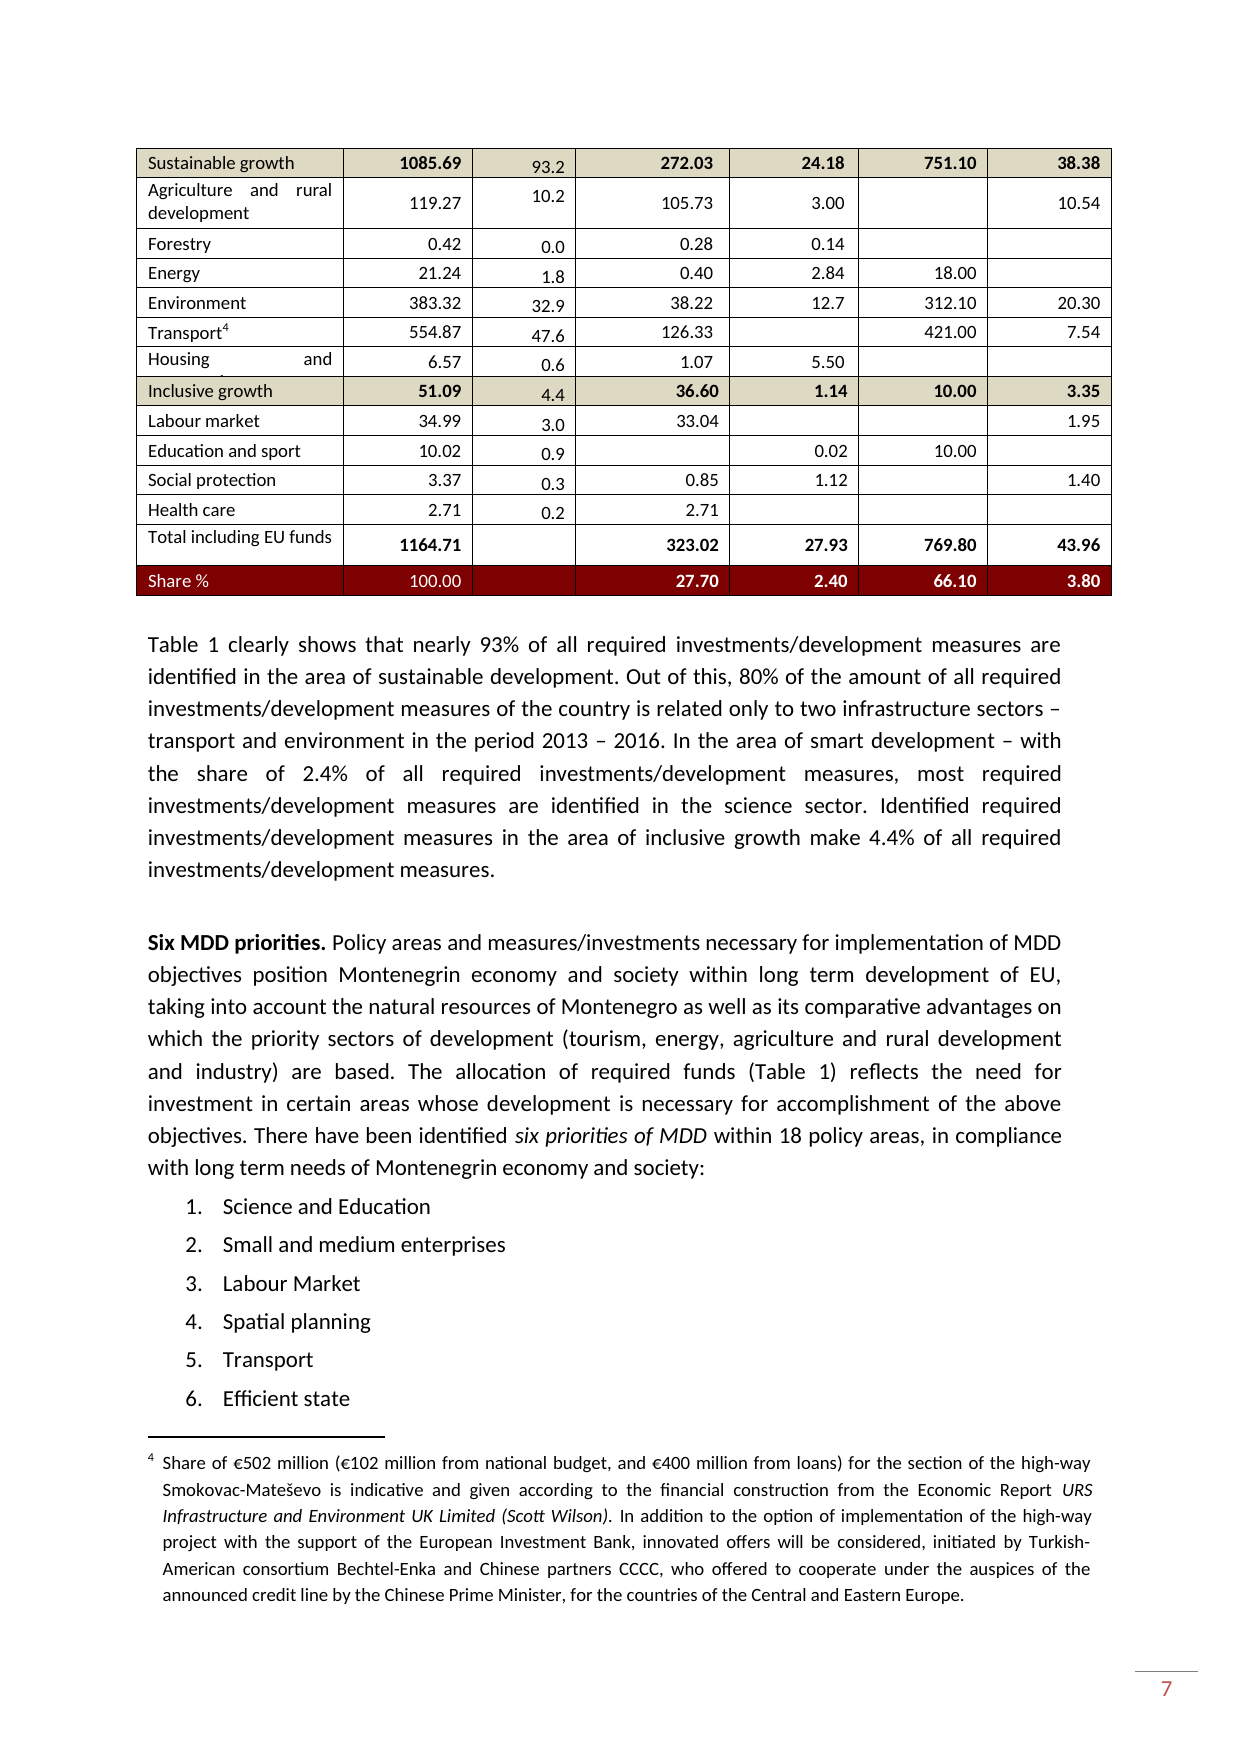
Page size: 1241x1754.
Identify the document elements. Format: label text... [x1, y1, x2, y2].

table_cell 0.2 [473, 495, 575, 524]
table_cell 10.00 [859, 436, 987, 464]
table_cell 2.40 [730, 566, 858, 595]
table_cell 1.07 [576, 347, 729, 376]
table_cell 3.80 [988, 566, 1111, 595]
text Table 1 clearly shows that nearly 93% of all required investments/development measures are identified in the area of sustainable development. Out of this, 80% of the amount of all required investments/development measures of the country is related only to two infrastructure sectors – transport and environment in the period 2013 – 2016. In the area of smart development – with the share of 2.4% of all required investments/development measures, most required investments/development measures are identified in the science sector. Identified required investments/development measures in the area of inclusive growth make 4.4% of all required investments/development measures. [148, 630, 1063, 883]
table_cell 20.30 [988, 288, 1111, 317]
table_cell [730, 495, 858, 524]
table_cell 383.32 [344, 288, 472, 317]
table_cell 1.12 [730, 466, 858, 494]
table_cell 38.38 [988, 149, 1111, 177]
table_cell 10.54 [988, 178, 1111, 228]
table_cell 1085.69 [344, 149, 472, 177]
table_cell 93.2 [473, 149, 575, 177]
table_cell 0.85 [576, 466, 729, 494]
table_cell [859, 229, 987, 257]
table_cell 0.0 [473, 229, 575, 257]
table_cell 10.00 [859, 377, 987, 405]
table_cell 3.00 [730, 178, 858, 228]
table_cell [988, 229, 1111, 257]
table_cell [859, 406, 987, 435]
table_cell 1.8 [473, 259, 575, 287]
table_cell Housing and construction [137, 347, 343, 376]
table_cell 312.10 [859, 288, 987, 317]
table_cell Environment [137, 288, 343, 317]
table_cell 126.33 [576, 318, 729, 346]
table_cell [988, 347, 1111, 376]
list Transport [185, 1346, 1063, 1373]
table_cell 2.84 [730, 259, 858, 287]
table_cell 2.71 [344, 495, 472, 524]
table_cell 1.14 [730, 377, 858, 405]
list Labour Market [185, 1269, 1063, 1297]
table_cell 119.27 [344, 178, 472, 228]
table_cell 100.00 [344, 566, 472, 595]
table_cell Forestry [137, 229, 343, 257]
table_cell [473, 566, 575, 595]
table_cell Health care [137, 495, 343, 524]
table_cell 34.99 [344, 406, 472, 435]
table_cell 3.0 [473, 406, 575, 435]
table_cell [473, 525, 575, 565]
table_cell 751.10 [859, 149, 987, 177]
table_cell 47.6 [473, 318, 575, 346]
table_cell 66.10 [859, 566, 987, 595]
table_cell 21.24 [344, 259, 472, 287]
table_cell 10.2 [473, 178, 575, 228]
table_cell 3.37 [344, 466, 472, 494]
table_cell 0.14 [730, 229, 858, 257]
table_cell 1164.71 [344, 525, 472, 565]
table_cell 0.6 [473, 347, 575, 376]
table_cell 36.60 [576, 377, 729, 405]
table_cell 18.00 [859, 259, 987, 287]
table_cell Transport [137, 318, 343, 346]
table_cell 323.02 [576, 525, 729, 565]
table_cell 27.93 [730, 525, 858, 565]
table_cell 33.04 [576, 406, 729, 435]
table_cell Share % [137, 566, 343, 595]
text Six MDD priorities. Policy areas and measures/investments necessary for implementation of MDD objectives position Montenegrin economy and society within long term development of EU, taking into account the natural resources of Montenegro as well as its comparative advantages on which the priority sectors of development (tourism, energy, agriculture and rural development and industry) are based. The allocation of required funds (Table 1) reflects the need for investment in certain areas whose development is necessary for accomplishment of the above objectives. There have been identified six priorities of MDD within 18 policy areas, in compliance with long term needs of Montenegrin economy and society: [148, 928, 1063, 1181]
table_cell Labour market [137, 406, 343, 435]
table_cell 0.3 [473, 466, 575, 494]
table_cell 24.18 [730, 149, 858, 177]
table_cell 272.03 [576, 149, 729, 177]
table_cell 0.9 [473, 436, 575, 464]
table_cell 1.40 [988, 466, 1111, 494]
table_cell Inclusive growth [137, 377, 343, 405]
table_cell [859, 347, 987, 376]
table_cell [730, 406, 858, 435]
list Spatial planning [185, 1307, 1063, 1335]
table_cell 769.80 [859, 525, 987, 565]
table_cell [859, 495, 987, 524]
table_cell [859, 178, 987, 228]
table_cell 43.96 [988, 525, 1111, 565]
table_cell 2.71 [576, 495, 729, 524]
table_cell Total including EU funds [137, 525, 343, 565]
list Small and medium enterprises [185, 1230, 1063, 1258]
list Science and Education [185, 1192, 1063, 1220]
table_cell [859, 466, 987, 494]
table_cell Social protection [137, 466, 343, 494]
table_cell [988, 495, 1111, 524]
table_cell Energy [137, 259, 343, 287]
table_cell Agriculture and rural development [137, 178, 343, 228]
table_cell 0.42 [344, 229, 472, 257]
table_cell 0.40 [576, 259, 729, 287]
table_cell 6.57 [344, 347, 472, 376]
table_cell 1.95 [988, 406, 1111, 435]
table_cell 32.9 [473, 288, 575, 317]
table_cell 105.73 [576, 178, 729, 228]
table_cell [576, 436, 729, 464]
table_cell 12.7 [730, 288, 858, 317]
table_cell 7.54 [988, 318, 1111, 346]
table_cell [988, 259, 1111, 287]
table_cell 3.35 [988, 377, 1111, 405]
table_cell Sustainable growth [137, 149, 343, 177]
table_cell 0.28 [576, 229, 729, 257]
table_cell 421.00 [859, 318, 987, 346]
table_cell Education and sport [137, 436, 343, 464]
table_cell 4.4 [473, 377, 575, 405]
table_cell 5.50 [730, 347, 858, 376]
table_cell 10.02 [344, 436, 472, 464]
table_cell 0.02 [730, 436, 858, 464]
table_cell 38.22 [576, 288, 729, 317]
list Efficient state [185, 1384, 1063, 1412]
table_cell [730, 318, 858, 346]
table_cell 554.87 [344, 318, 472, 346]
table_cell 51.09 [344, 377, 472, 405]
table_cell 27.70 [576, 566, 729, 595]
table_cell [988, 436, 1111, 464]
